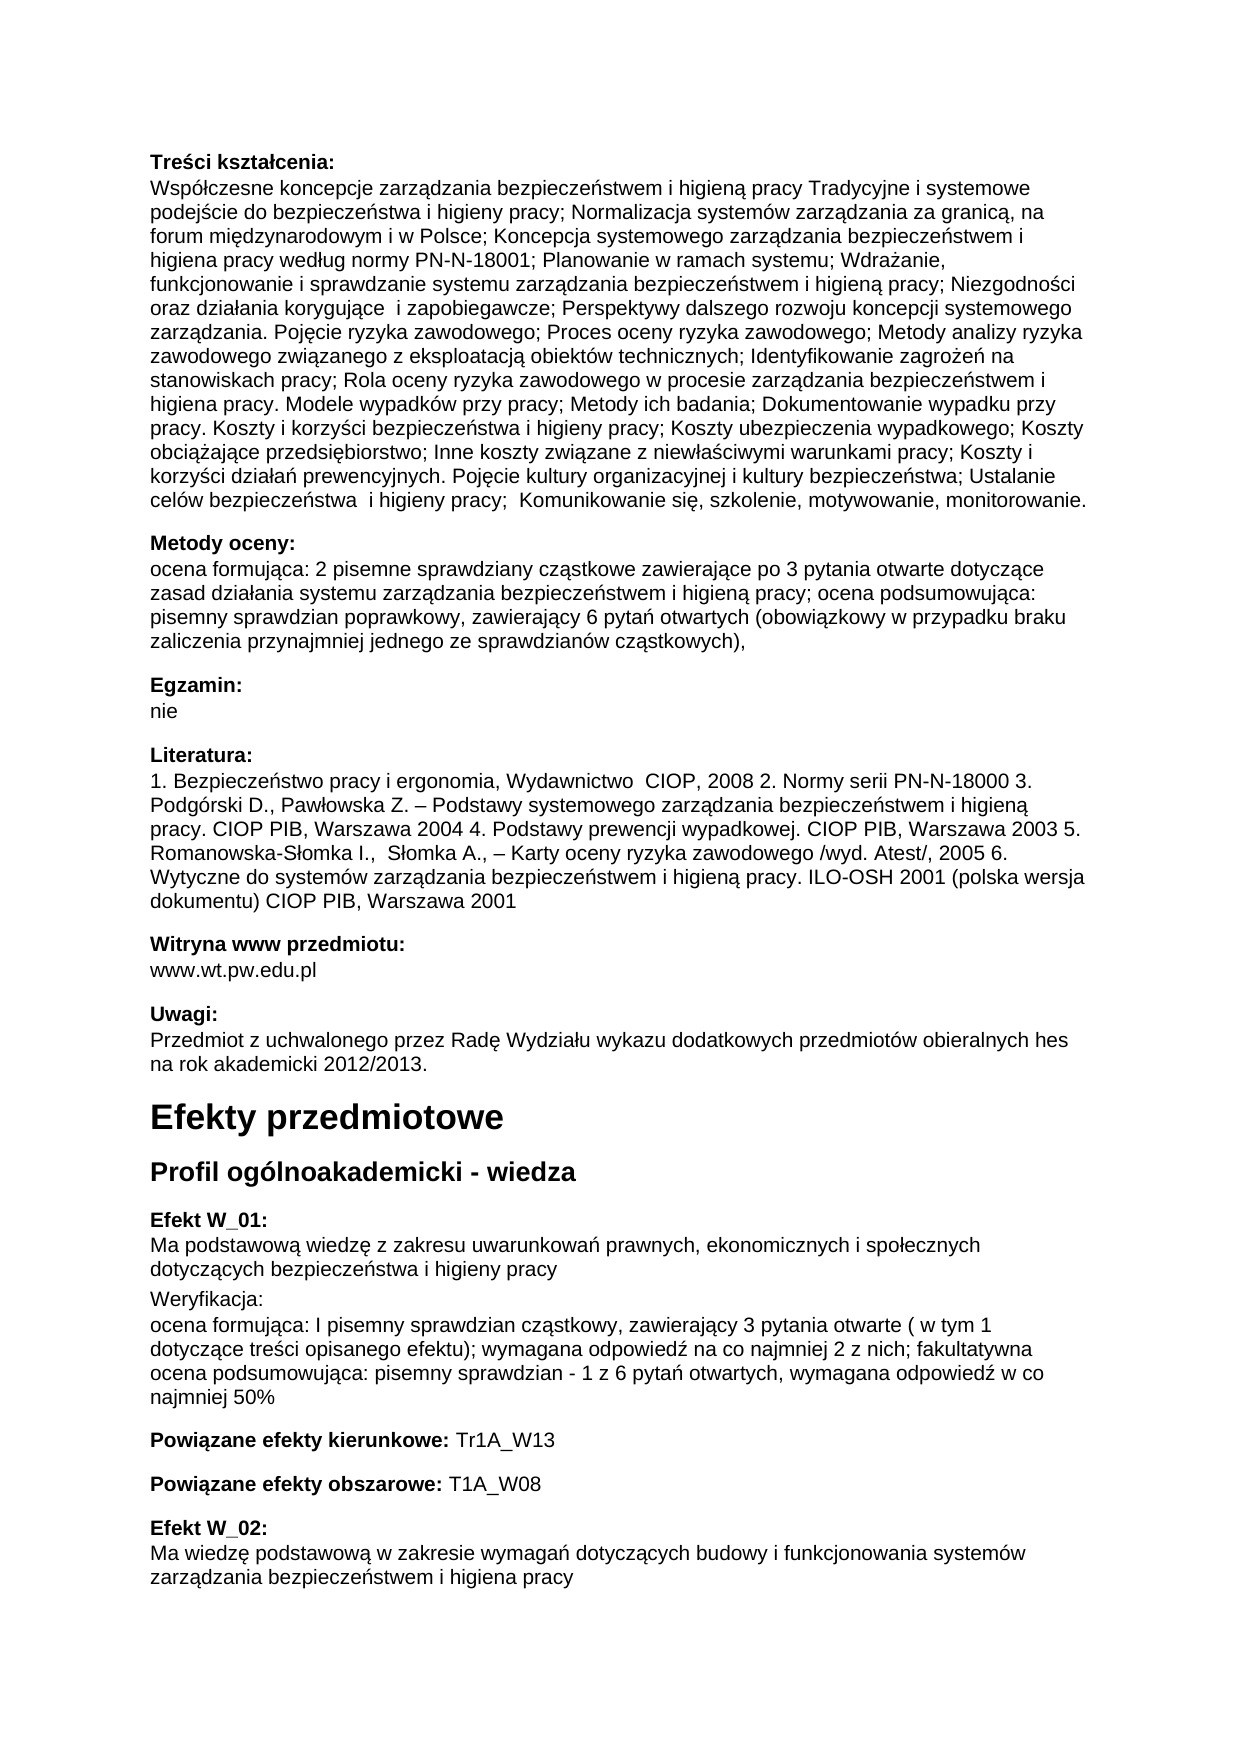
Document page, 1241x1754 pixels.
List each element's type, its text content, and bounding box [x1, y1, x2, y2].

text Efekt W_01: [150, 1207, 1090, 1231]
text Współczesne koncepcje zarządzania bezpieczeństwem i higieną pracy Tradycyjne i systemowe podejście do bezpieczeństwa i higieny pracy; Normalizacja systemów zarządzania za granicą, na forum międzynarodowym i w Polsce; Koncepcja systemowego zarządzania bezpieczeństwem i higiena pracy według normy PN-N-18001; Planowanie w ramach systemu; Wdrażanie, funkcjonowanie i sprawdzanie systemu zarządzania bezpieczeństwem i higieną pracy; Niezgodności oraz działania korygujące i zapobiegawcze; Perspektywy dalszego rozwoju koncepcji systemowego zarządzania. Pojęcie ryzyka zawodowego; Proces oceny ryzyka zawodowego; Metody analizy ryzyka zawodowego związanego z eksploatacją obiektów technicznych; Identyfikowanie zagrożeń na stanowiskach pracy; Rola oceny ryzyka zawodowego w procesie zarządzania bezpieczeństwem i higiena pracy. Modele wypadków przy pracy; Metody ich badania; Dokumentowanie wypadku przy pracy. Koszty i korzyści bezpieczeństwa i higieny pracy; Koszty ubezpieczenia wypadkowego; Koszty obciążające przedsiębiorstwo; Inne koszty związane z niewłaściwymi warunkami pracy; Koszty i korzyści działań prewencyjnych. Pojęcie kultury organizacyjnej i kultury bezpieczeństwa; Ustalanie celów bezpieczeństwa i higieny pracy; Komunikowanie się, szkolenie, motywowanie, monitorowanie. [150, 176, 1090, 511]
text Powiązane efekty obszarowe: T1A_W08 [150, 1472, 1090, 1496]
text Uwagi: [150, 1002, 1090, 1026]
text Ma podstawową wiedzę z zakresu uwarunkowań prawnych, ekonomicznych i społecznych dotyczących bezpieczeństwa i higieny pracy [150, 1232, 1090, 1280]
text Literatura: [150, 743, 1090, 767]
text Ma wiedzę podstawową w zakresie wymagań dotyczących budowy i funkcjonowania systemów zarządzania bezpieczeństwem i higiena pracy [150, 1541, 1090, 1589]
text Przedmiot z uchwalonego przez Radę Wydziału wykazu dodatkowych przedmiotów obieralnych hes na rok akademicki 2012/2013. [150, 1028, 1090, 1076]
text Efekt W_02: [150, 1516, 1090, 1540]
text www.wt.pw.edu.pl [150, 958, 1090, 982]
subtitle Efekty przedmiotowe [150, 1096, 1090, 1137]
text Witryna www przedmiotu: [150, 932, 1090, 956]
text Weryfikacja: [150, 1287, 1090, 1311]
subtitle Profil ogólnoakademicki - wiedza [150, 1156, 1090, 1188]
text nie [150, 699, 1090, 723]
text ocena formująca: 2 pisemne sprawdziany cząstkowe zawierające po 3 pytania otwarte dotyczące zasad działania systemu zarządzania bezpieczeństwem i higieną pracy; ocena podsumowująca: pisemny sprawdzian poprawkowy, zawierający 6 pytań otwartych (obowiązkowy w przypadku braku zaliczenia przynajmniej jednego ze sprawdzianów cząstkowych), [150, 557, 1090, 653]
text Metody oceny: [150, 531, 1090, 555]
text 1. Bezpieczeństwo pracy i ergonomia, Wydawnictwo CIOP, 2008 2. Normy serii PN-N-18000 3. Podgórski D., Pawłowska Z. – Podstawy systemowego zarządzania bezpieczeństwem i higieną pracy. CIOP PIB, Warszawa 2004 4. Podstawy prewencji wypadkowej. CIOP PIB, Warszawa 2003 5. Romanowska-Słomka I., Słomka A., – Karty oceny ryzyka zawodowego /wyd. Atest/, 2005 6. Wytyczne do systemów zarządzania bezpieczeństwem i higieną pracy. ILO-OSH 2001 (polska wersja dokumentu) CIOP PIB, Warszawa 2001 [150, 769, 1090, 912]
text Powiązane efekty kierunkowe: Tr1A_W13 [150, 1428, 1090, 1452]
text Treści kształcenia: [150, 150, 1090, 174]
text Egzamin: [150, 673, 1090, 697]
